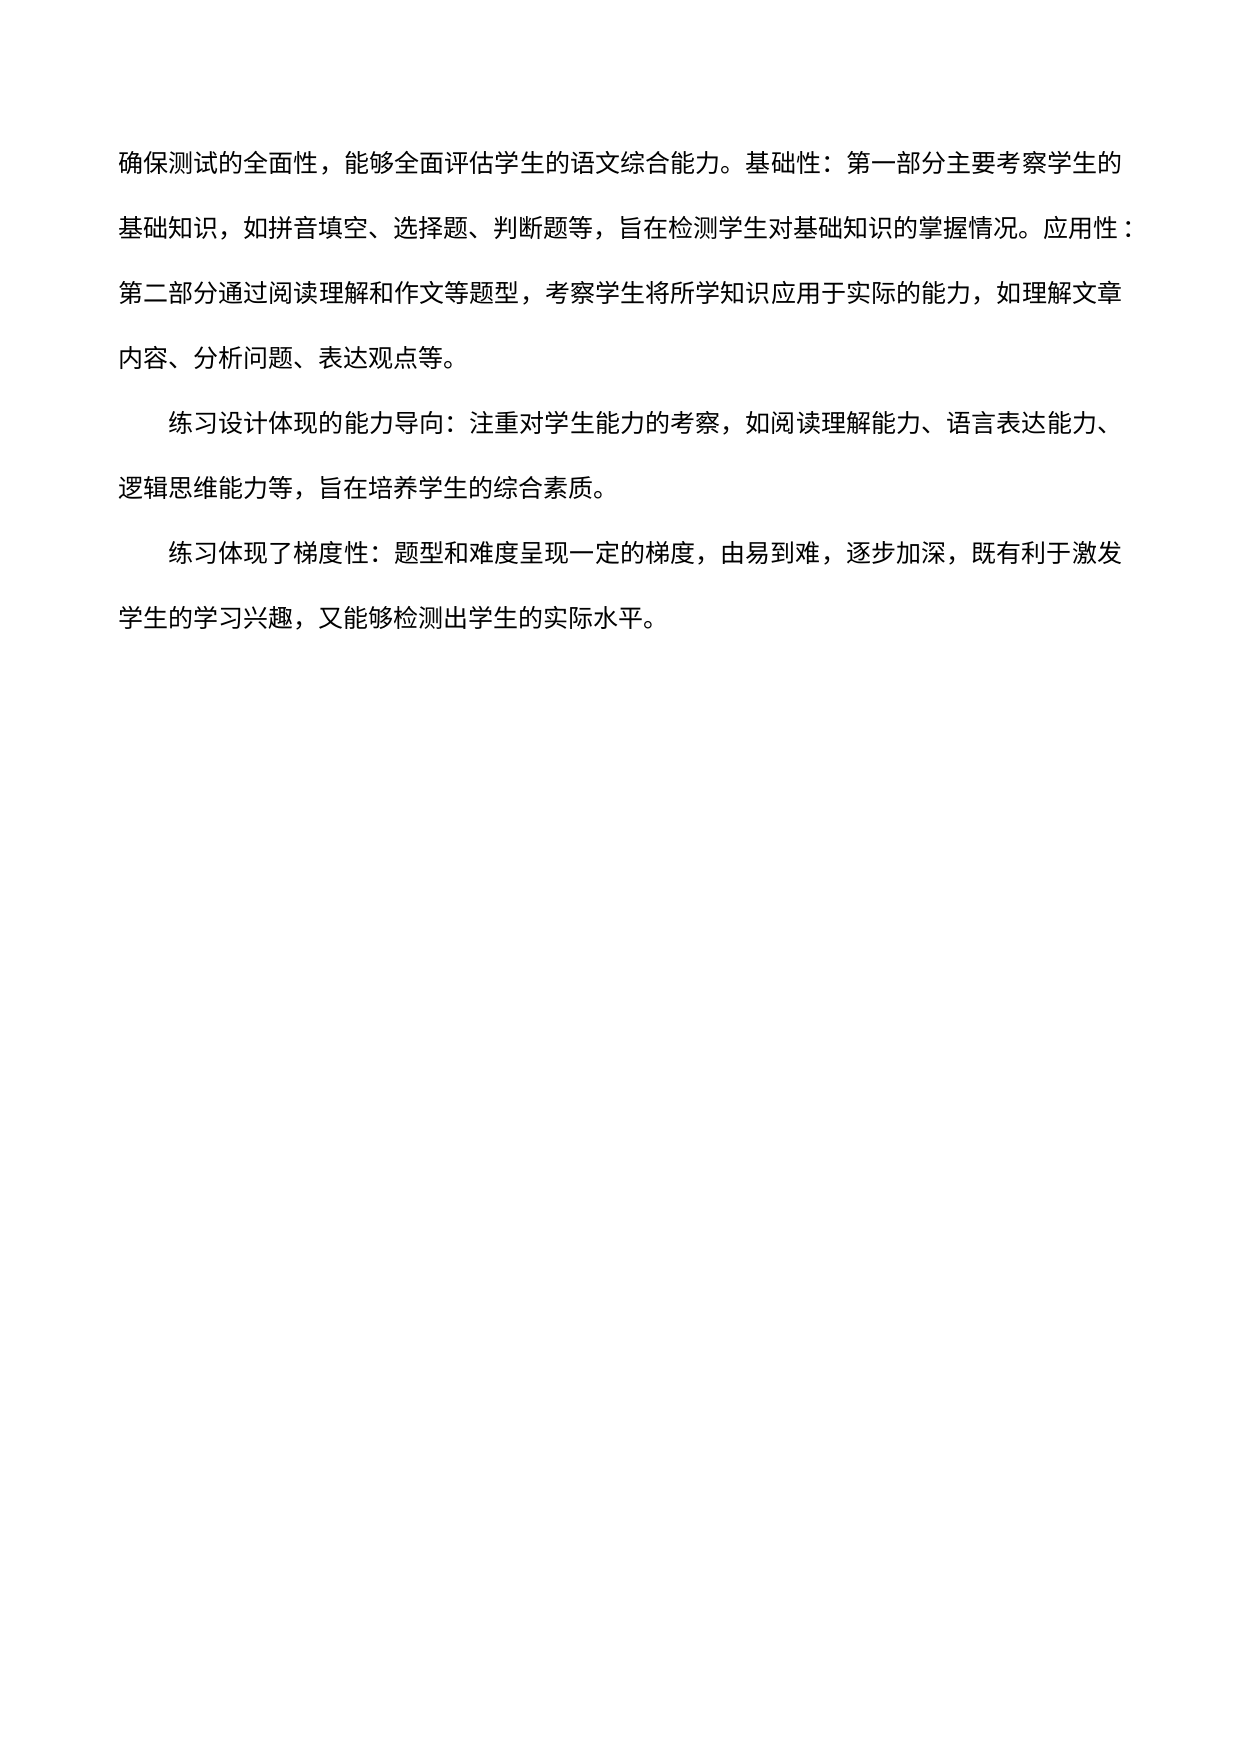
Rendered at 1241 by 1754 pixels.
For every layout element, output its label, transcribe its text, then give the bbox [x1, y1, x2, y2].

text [118, 129, 1122, 389]
text 练习体现了梯度性：题型和难度呈现一定的梯度，由易到难，逐步加深，既有利于激发学生的学习兴趣，又能够检测出学生的实际水平。 [118, 519, 1122, 649]
text 练习设计体现的能力导向：注重对学生能力的考察，如阅读理解能力、语言表达能力、逻辑思维能力等，旨在培养学生的综合素质。 [118, 389, 1122, 519]
